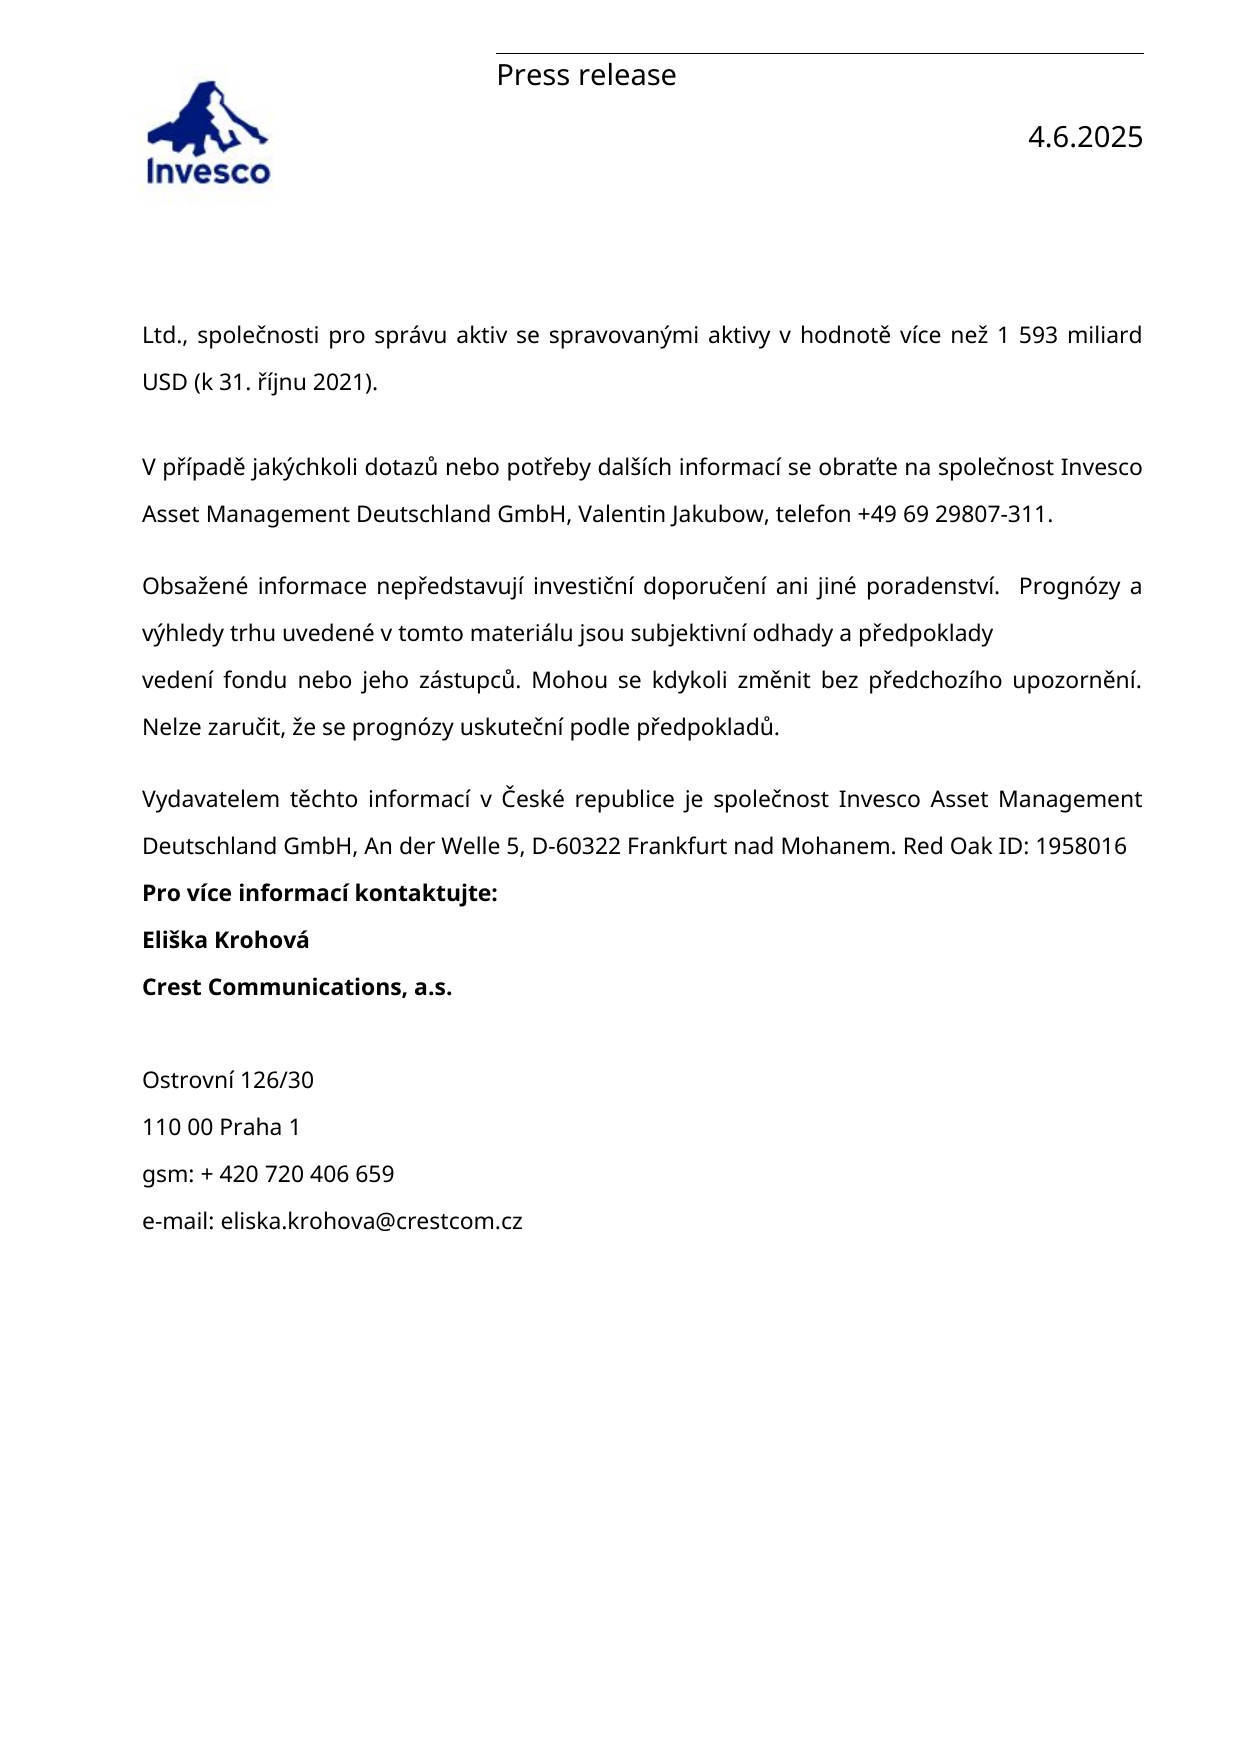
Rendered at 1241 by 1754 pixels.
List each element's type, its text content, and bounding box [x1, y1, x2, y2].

picture [112, 64, 311, 211]
text Obsažené informace nepředstavují investiční doporučení ani jiné poradenství. Prognózy a výhledy trhu uvedené v tomto materiálu jsou subjektivní odhady a předpoklady [142, 570, 1144, 648]
text Crest Communications, a.s. [142, 971, 1144, 1002]
text Vydavatelem těchto informací v České republice je společnost Invesco Asset Management Deutschland GmbH, An der Welle 5, D-60322 Frankfurt nad Mohanem. Red Oak ID: 1958016 [142, 783, 1144, 861]
text 110 00 Praha 1 [142, 1111, 1144, 1143]
text Eliška Krohová [142, 924, 1144, 955]
text Ostrovní 126/30 [142, 1064, 1144, 1096]
text Pro více informací kontaktujte: [142, 877, 1144, 908]
text V případě jakýchkoli dotazů nebo potřeby dalších informací se obraťte na společnost Invesco Asset Management Deutschland GmbH, Valentin Jakubow, telefon +49 69 29807-311. [142, 451, 1144, 529]
text e-mail: eliska.krohova@crestcom.cz [142, 1205, 1144, 1236]
text vedení fondu nebo jeho zástupců. Mohou se kdykoli změnit bez předchozího upozornění. Nelze zaručit, že se prognózy uskuteční podle předpokladů. [142, 664, 1144, 742]
text gsm: + 420 720 406 659 [142, 1158, 1144, 1189]
